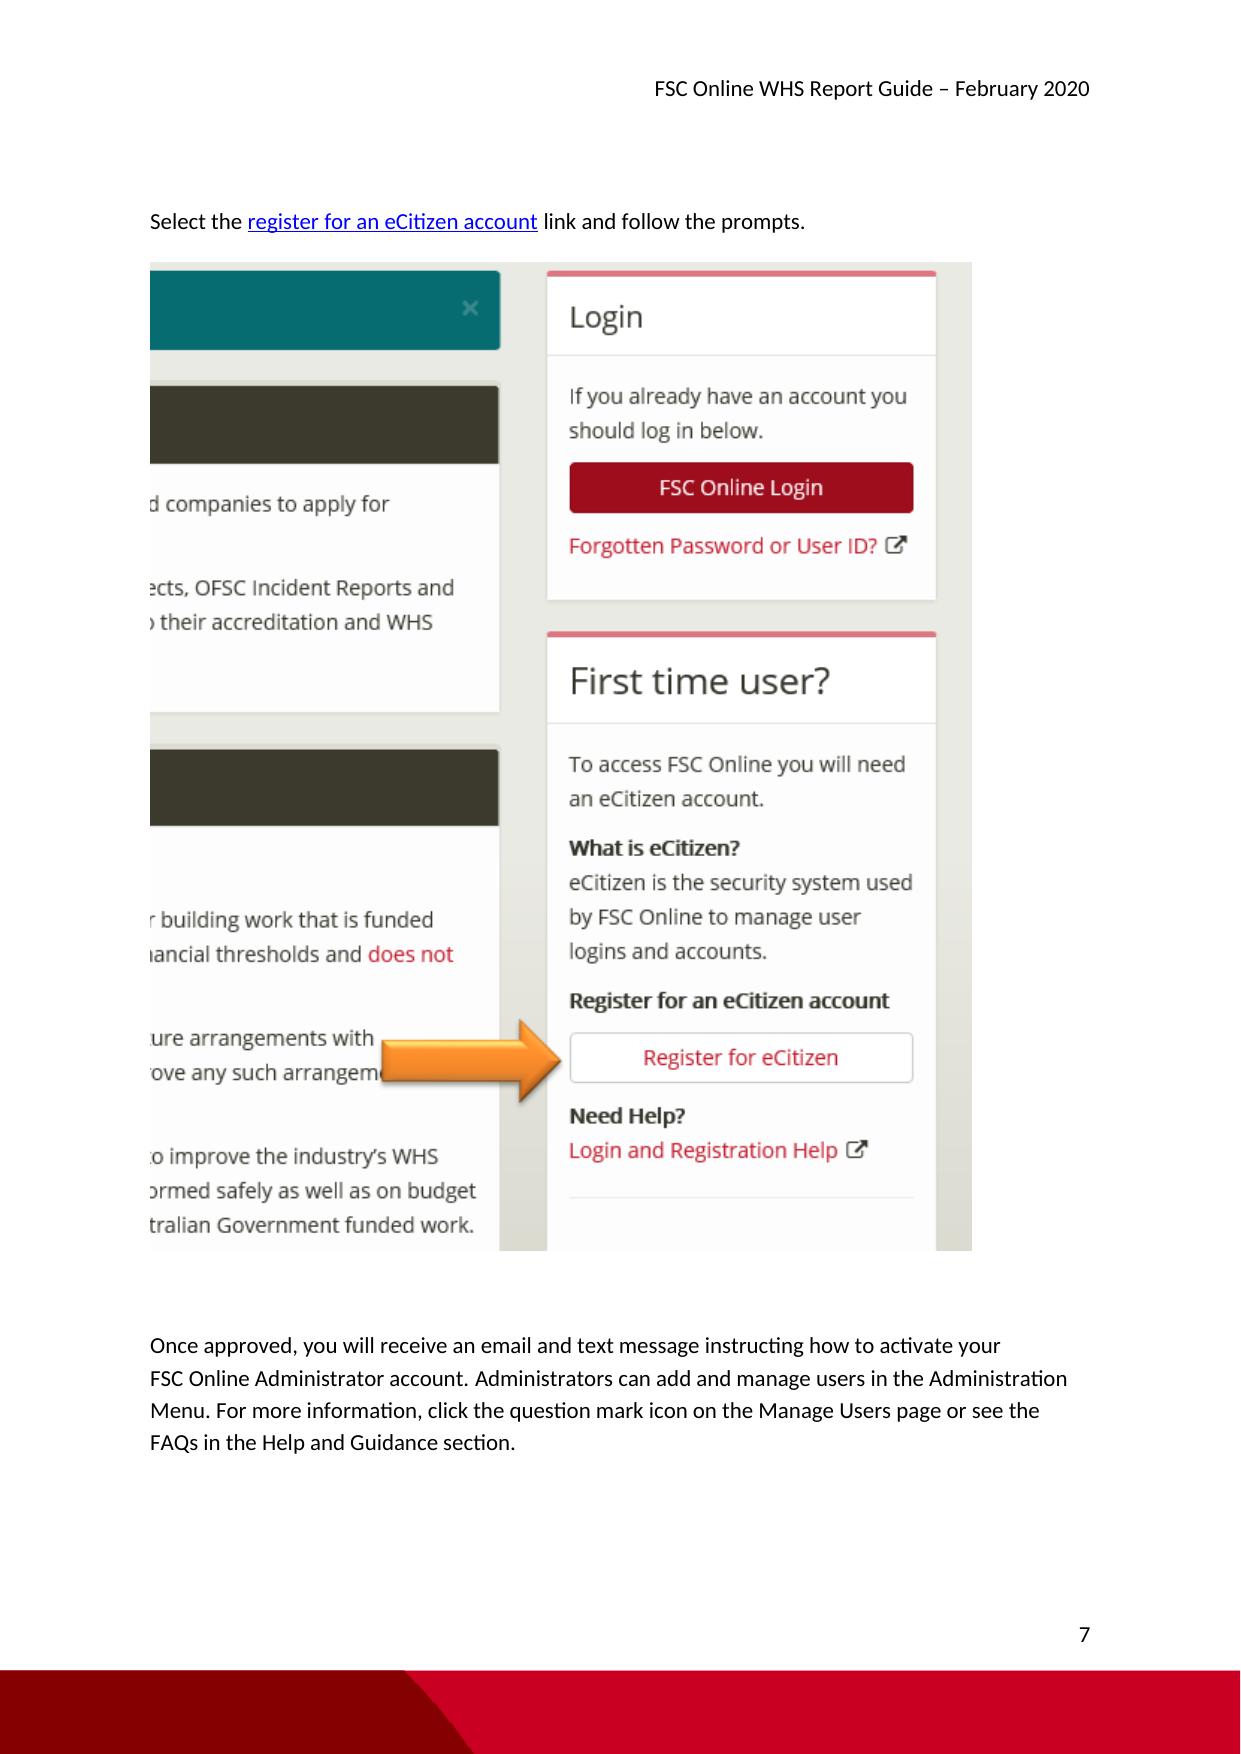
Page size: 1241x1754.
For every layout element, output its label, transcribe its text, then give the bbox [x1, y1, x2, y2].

text Once approved, you will receive an email and text message instructing how to activate your FSC Online Administrator account. Administrators can add and manage users in the Administration Menu. For more information, click the question mark icon on the Manage Users page or see the FAQs in the Help and Guidance section. [150, 1332, 1090, 1456]
text Select the register for an eCitizen account link and follow the prompts. [150, 207, 1090, 235]
picture [150, 262, 972, 1251]
picture [0, 1670, 1241, 1754]
